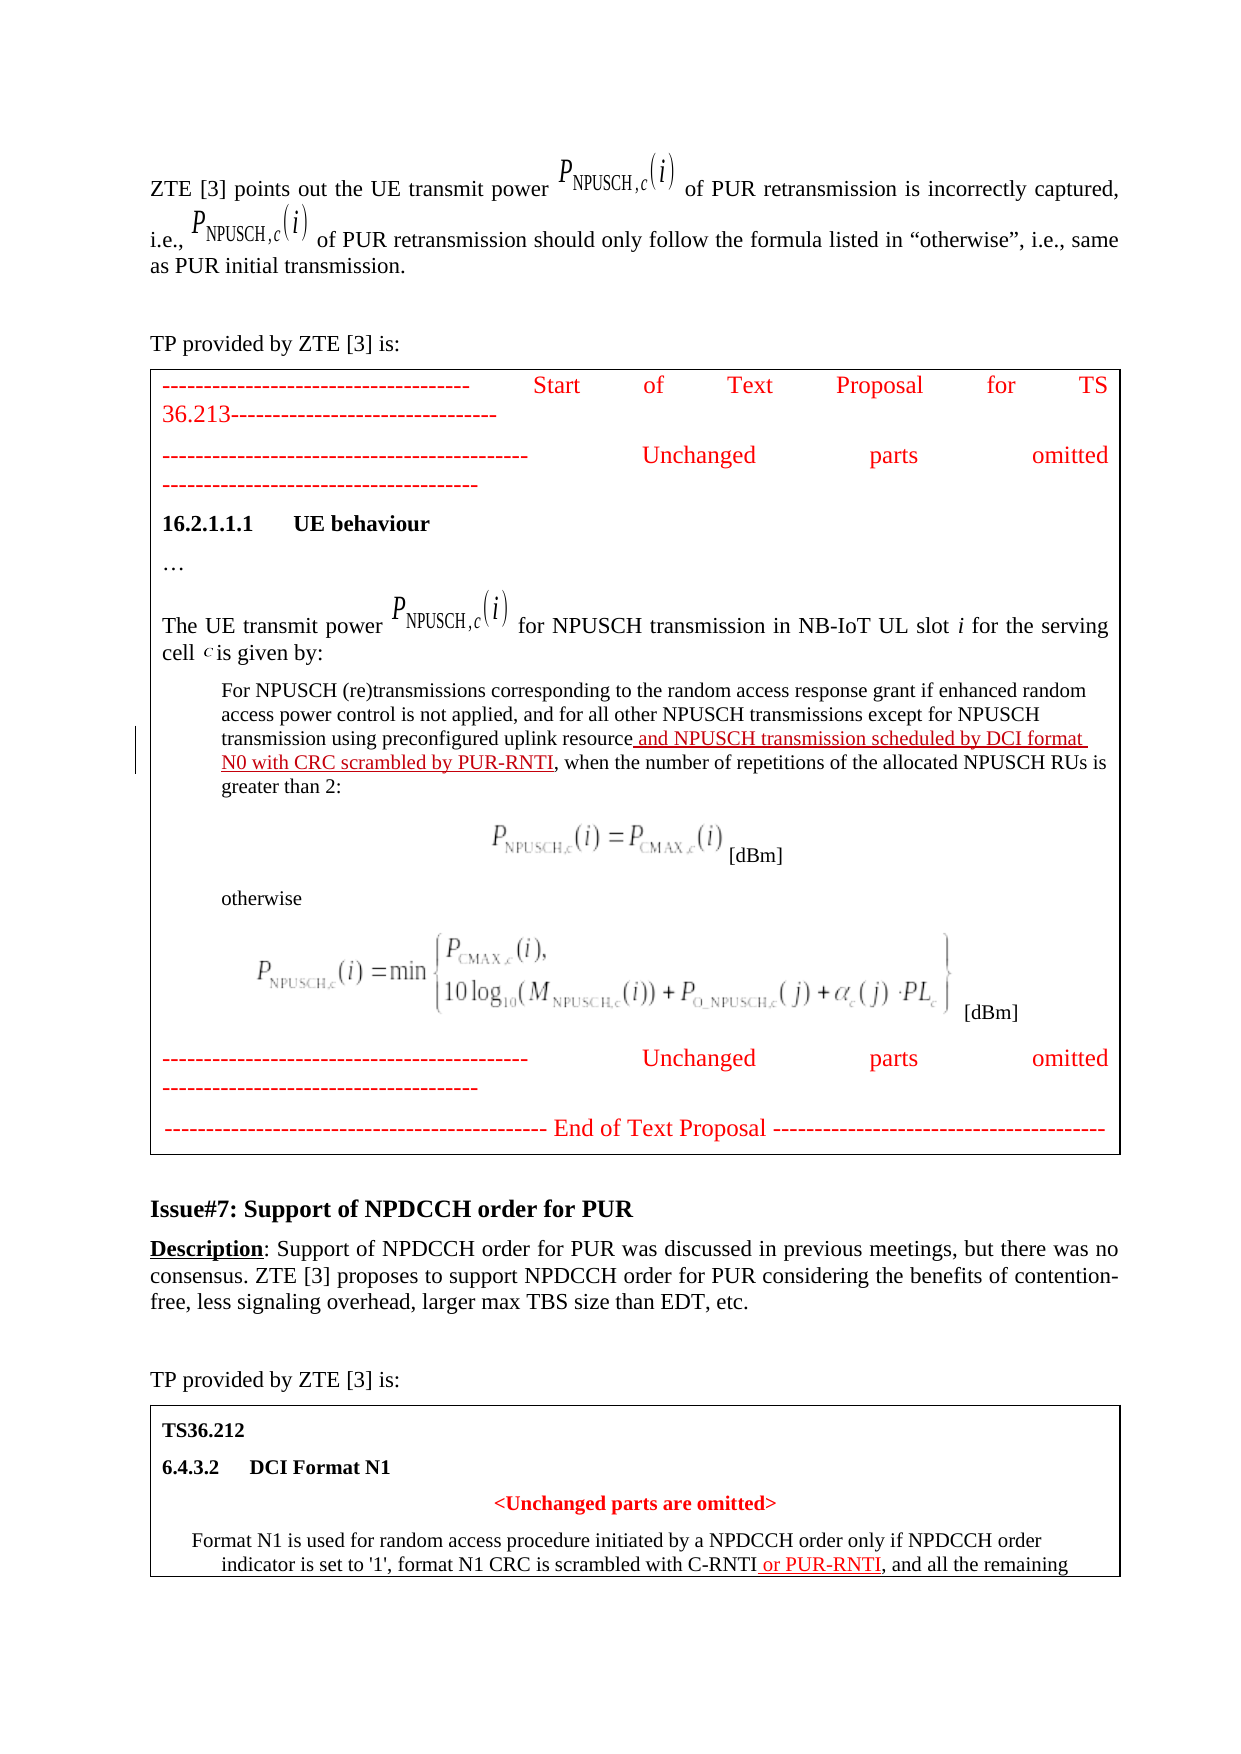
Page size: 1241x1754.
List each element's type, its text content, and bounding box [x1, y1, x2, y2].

table_header ------------------------------------- Start of Text Proposal for TS 36.213-------------------------------- -------------------------------------------- Unchanged parts omitted -------------------------------------- 16.2.1.1.1 UE behaviour … The UE transmit power for NPUSCH transmission in NB-IoT UL slot i for the serving cell is given by: For NPUSCH (re)transmissions corresponding to the random access response grant if enhanced random access power control is not applied, and for all other NPUSCH transmissions except for NPUSCH transmission using preconfigured uplink resource, when the number of repetitions of the allocated NPUSCH RUs is greater than 2: [dBm] otherwise [dBm] -------------------------------------------- Unchanged parts omitted -------------------------------------- ---------------------------------------------- End of Text Proposal ---------------------------------------- [151, 370, 1119, 1154]
text Description: Support of NPDCCH order for PUR was discussed in previous meetings, but there was no consensus. ZTE [3] proposes to support NPDCCH order for PUR considering the benefits of contention-free, less signaling overhead, larger max TBS size than EDT, etc. [150, 1235, 1120, 1314]
subtitle Issue#7: Support of NPDCCH order for PUR [150, 1194, 1120, 1223]
text TP provided by ZTE [3] is: [150, 1366, 1120, 1392]
text ZTE [3] points out the UE transmit power of PUR retransmission is incorrectly captured, i.e., of PUR retransmission should only follow the formula listed in “otherwise”, i.e., same as PUR initial transmission. [150, 150, 1120, 279]
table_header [151, 1406, 1119, 1576]
text TP provided by ZTE [3] is: [150, 330, 1120, 356]
